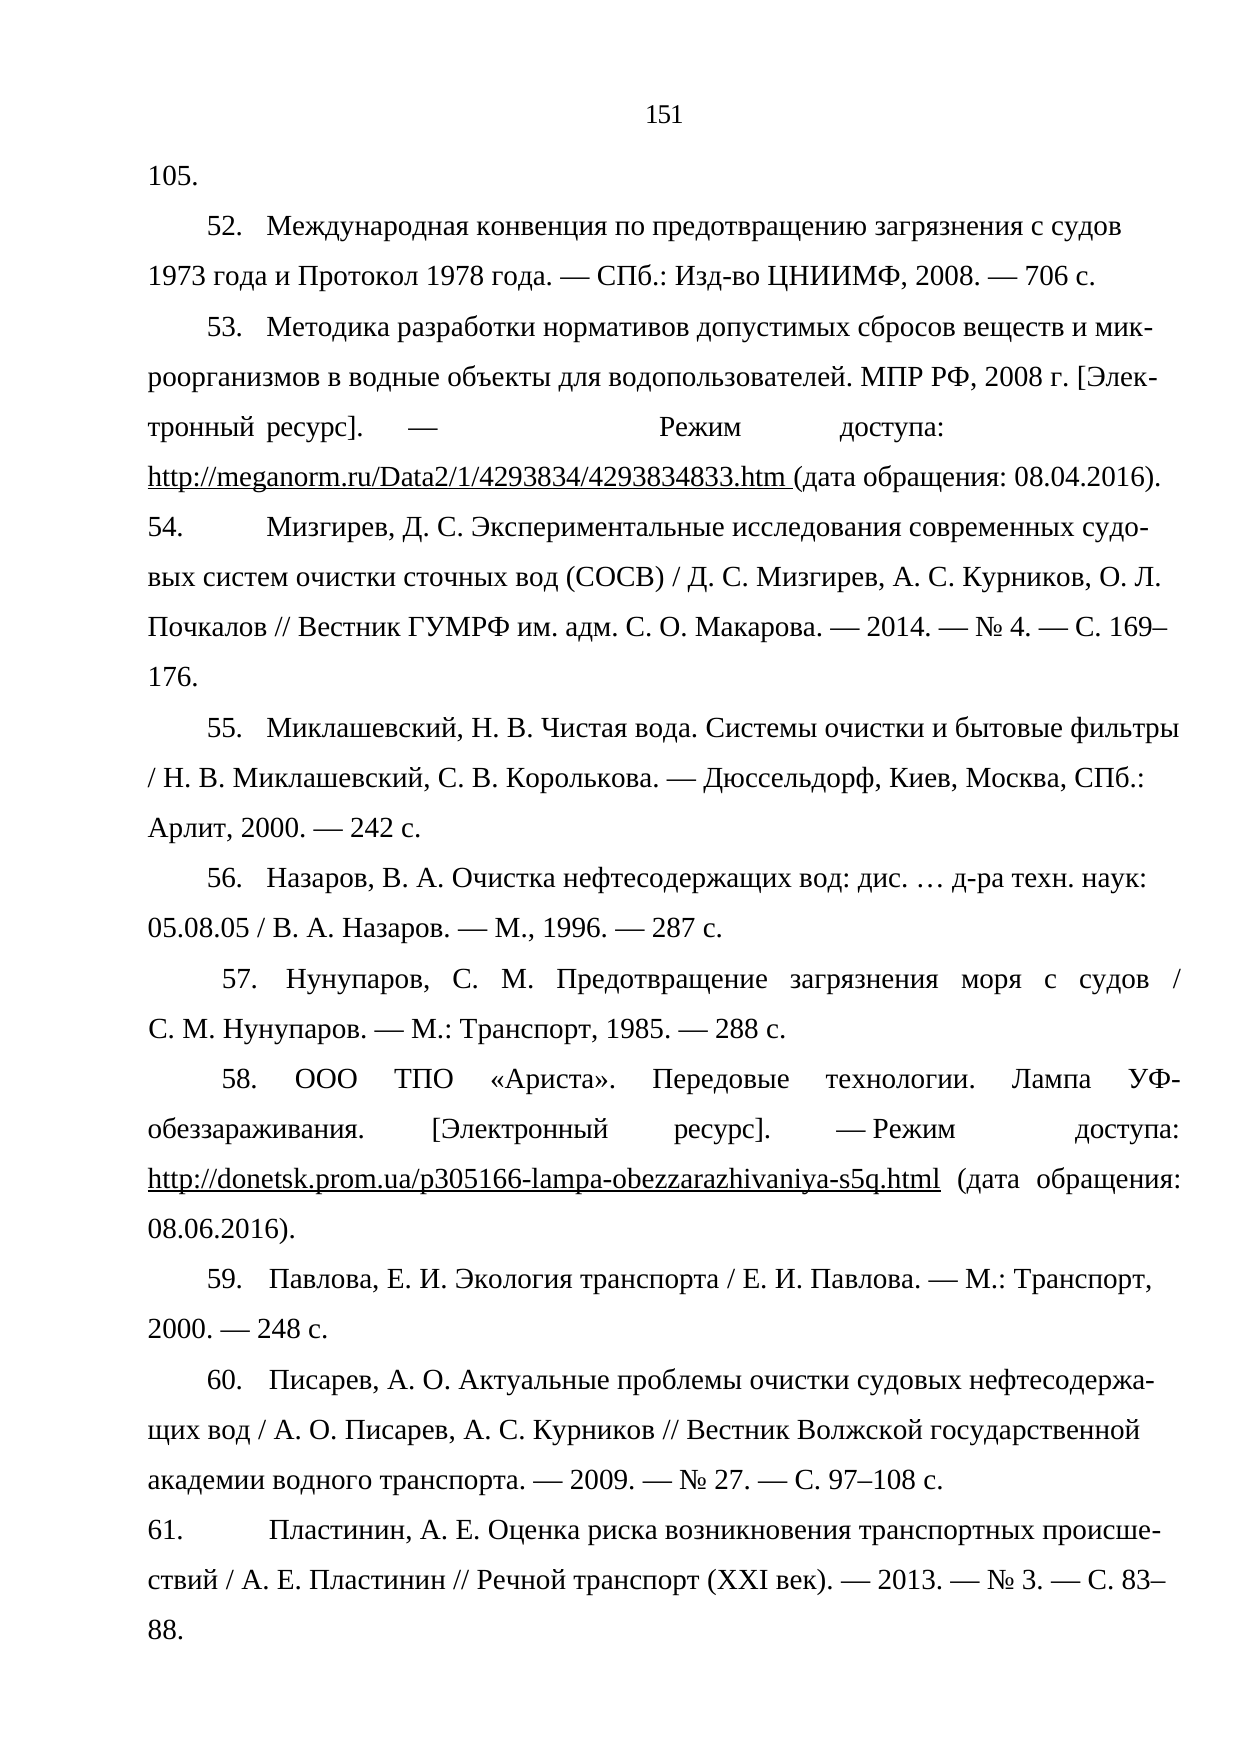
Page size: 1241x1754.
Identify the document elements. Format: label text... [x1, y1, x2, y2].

list Мизгирев, Д. С. Экспериментальные исследования современных судовых систем очистки сточных вод (СОСВ) / Д. С. Мизгирев, А. С. Курников, О. Л. Почкалов // Вестник ГУМРФ им. адм. С. О. Макарова. — 2014. — № 4. — С. 169–176. [147, 497, 1181, 697]
text 57. Нунупаров, С. М. Предотвращение загрязнения моря с судов / С. М. Нунупаров. — М.: Транспорт, 1985. — 288 с. [148, 948, 1181, 1048]
list Миклашевский, Н. В. Чистая вода. Системы очистки и бытовые фильтры / Н. В. Миклашевский, С. В. Королькова. — Дюссельдорф, Киев, Москва, СПб.: Арлит, 2000. — 242 с. [147, 697, 1181, 847]
list Международная конвенция по предотвращению загрязнения с судов 1973 года и Протокол 1978 года. — СПб.: Изд-во ЦНИИМФ, 2008. — 706 с. [147, 196, 1180, 296]
list Назаров, В. А. Очистка нефтесодержащих вод: дис. … д-ра техн. наук: 05.08.05 / В. А. Назаров. — М., 1996. — 287 с. [147, 848, 1181, 948]
list Павлова, Е. И. Экология транспорта / Е. И. Павлова. — М.: Транспорт, 2000. — 248 с. [147, 1249, 1181, 1349]
text 58. ООО ТПО «Ариста». Передовые технологии. Лампа УФ- обеззараживания. [Электронный ресурс]. — Режим доступа: http://donetsk.prom.ua/p305166-lampa-obezzarazhivaniya-s5q.html (дата обращения: 08.06.2016). [147, 1049, 1181, 1249]
text 105. [147, 145, 1181, 195]
list Методика разработки нормативов допустимых сбросов веществ и микроорганизмов в водные объекты для водопользователей. МПР РФ, 2008 г. [Электронный ресурс]. — Режим доступа: http://meganorm.ru/Data2/1/4293834/4293834833.htm (дата обращения: 08.04.2016). [147, 296, 1181, 496]
list Писарев, А. О. Актуальные проблемы очистки судовых нефтесодержа-щих вод / А. О. Писарев, А. С. Курников // Вестник Волжской государственной академии водного транспорта. — 2009. — № 27. — С. 97–108 с. [147, 1349, 1181, 1499]
list Пластинин, А. Е. Оценка риска возникновения транспортных происшествий / А. Е. Пластинин // Речной транспорт (XXI век). — 2013. — № 3. — С. 83– 88. [147, 1499, 1181, 1649]
text 151 [148, 98, 1181, 129]
